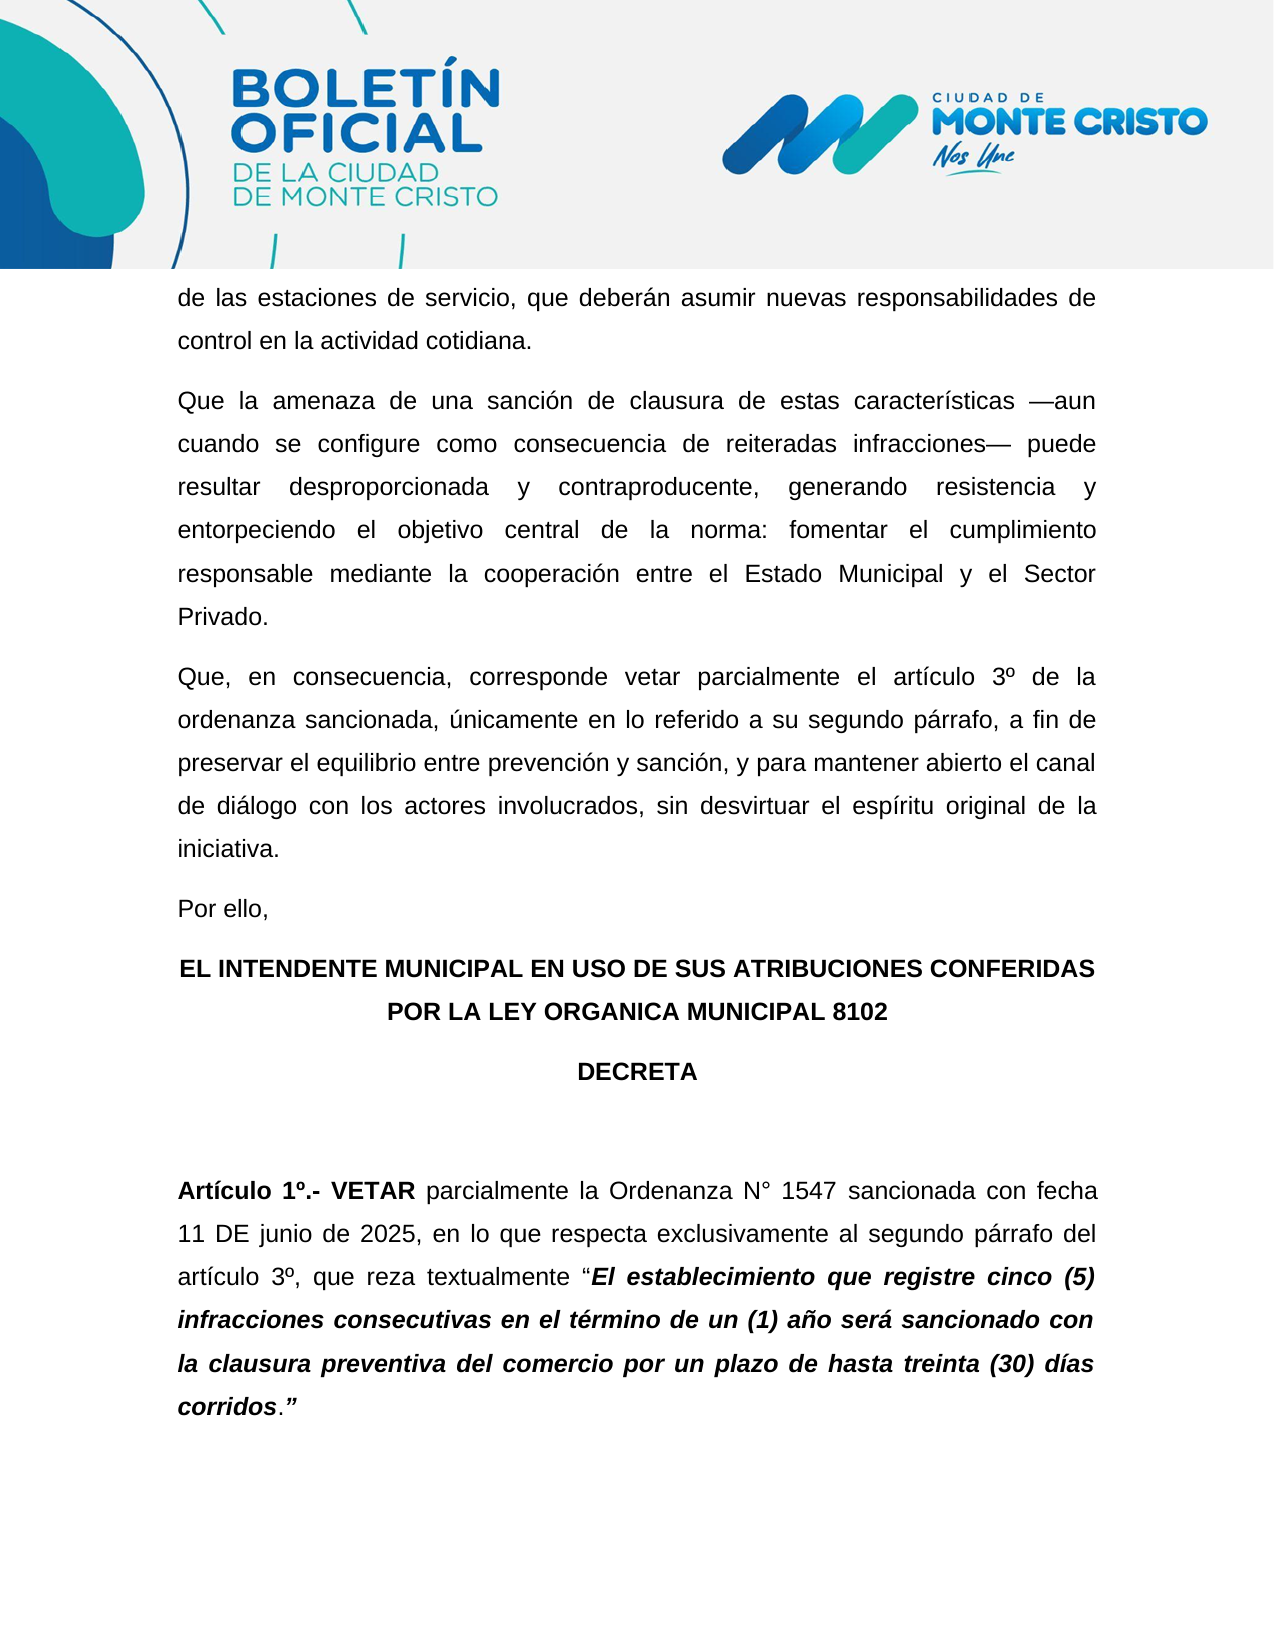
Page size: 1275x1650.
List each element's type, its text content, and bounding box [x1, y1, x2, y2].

picture [0, 0, 1274, 269]
text Que, en consecuencia, corresponde vetar parcialmente el artículo 3º de la ordenanza sancionada, únicamente en lo referido a su segundo párrafo, a fin de preservar el equilibrio entre prevención y sanción, y para mantener abierto el canal de diálogo con los actores involucrados, sin desvirtuar el espíritu original de la iniciativa. [177, 661, 1098, 863]
text Artículo 1º.- VETAR parcialmente la Ordenanza N° 1547 sancionada con fecha 11 DE junio de 2025, en lo que respecta exclusivamente al segundo párrafo del artículo 3º, que reza textualmente “El establecimiento que registre cinco (5) infracciones consecutivas en el término de un (1) año será sancionado con la clausura preventiva del comercio por un plazo de hasta treinta (30) días corridos.” [177, 1176, 1098, 1420]
text Por ello, [177, 894, 1098, 922]
text EL INTENDENTE MUNICIPAL EN USO DE SUS ATRIBUCIONES CONFERIDAS POR LA LEY ORGANICA MUNICIPAL 8102 [177, 953, 1098, 1025]
picture [830, 139, 839, 148]
text Que la amenaza de una sanción de clausura de estas características —aun cuando se configure como consecuencia de reiteradas infracciones— puede resultar desproporcionada y contraproducente, generando resistencia y entorpeciendo el objetivo central de la norma: fomentar el cumplimiento responsable mediante la cooperación entre el Estado Municipal y el Sector Privado. [177, 386, 1098, 630]
text DECRETA [177, 1056, 1098, 1085]
